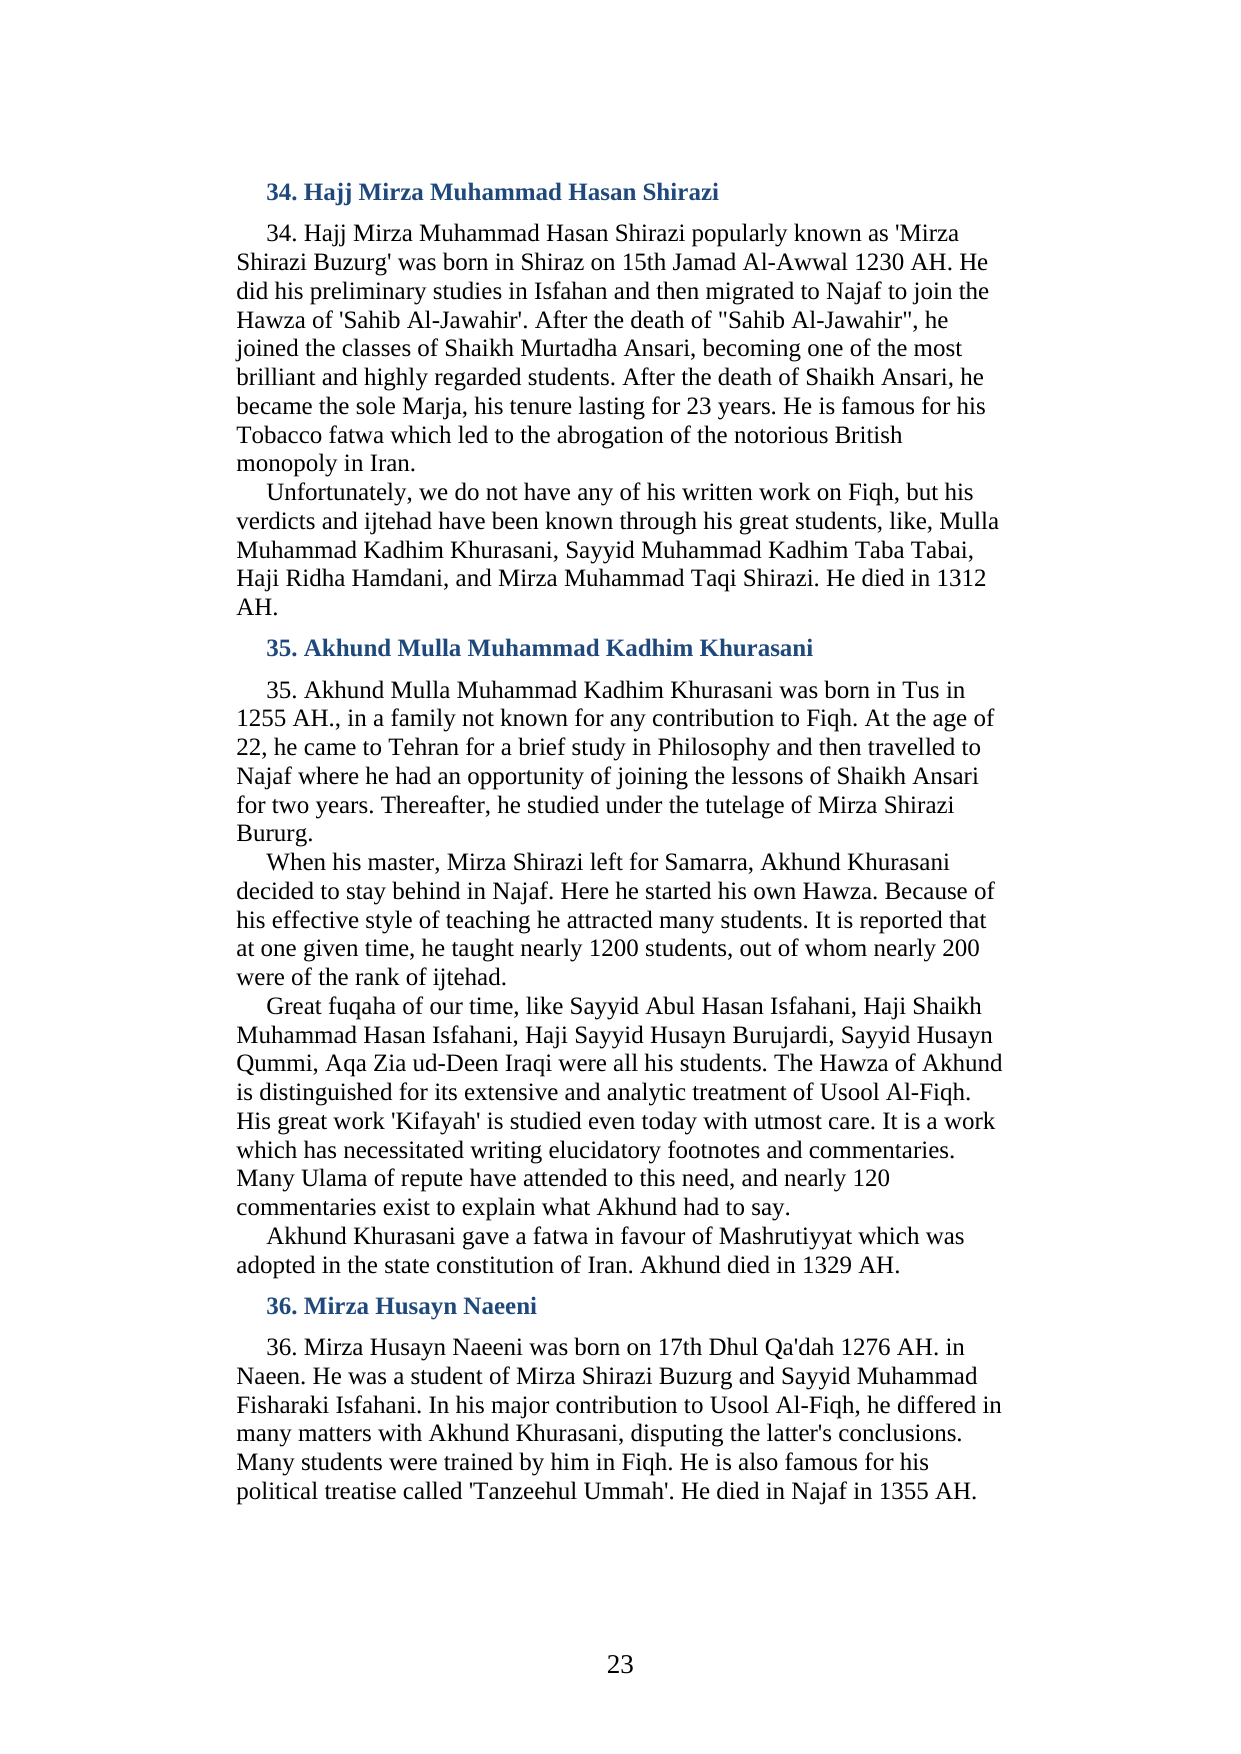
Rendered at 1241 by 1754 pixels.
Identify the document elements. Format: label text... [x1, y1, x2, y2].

text Great fuqaha of our time, like Sayyid Abul Hasan Isfahani, Haji Shaikh Muhammad Hasan Isfahani, Haji Sayyid Husayn Burujardi, Sayyid Husayn Qummi, Aqa Zia ud-Deen Iraqi were all his students. The Hawza of Akhund is distinguished for its extensive and analytic treatment of Usool Al-Fiqh. His great work 'Kifayah' is studied even today with utmost care. It is a work which has necessitated writing elucidatory footnotes and commentaries. Many Ulama of repute have attended to this need, and nearly 120 commentaries exist to explain what Akhund had to say. [236, 991, 1004, 1221]
subtitle 36. Mirza Husayn Naeeni [236, 1291, 1004, 1320]
text When his master, Mirza Shirazi left for Samarra, Akhund Khurasani decided to stay behind in Najaf. Here he started his own Hawza. Because of his effective style of teaching he attracted many students. It is reported that at one given time, he taught nearly 1200 students, out of whom nearly 200 were of the rank of ijtehad. [236, 847, 1004, 991]
subtitle 34. Hajj Mirza Muhammad Hasan Shirazi [236, 177, 1004, 206]
text Akhund Khurasani gave a fatwa in favour of Mashrutiyyat which was adopted in the state constitution of Iran. Akhund died in 1329 AH. [236, 1221, 1004, 1278]
subtitle 35. Akhund Mulla Muhammad Kadhim Khurasani [236, 633, 1004, 662]
text 34. Hajj Mirza Muhammad Hasan Shirazi popularly known as 'Mirza Shirazi Buzurg' was born in Shiraz on 15th Jamad Al-Awwal 1230 AH. He did his preliminary studies in Isfahan and then migrated to Najaf to join the Hawza of 'Sahib Al-Jawahir'. After the death of "Sahib Al-Jawahir", he joined the classes of Shaikh Murtadha Ansari, becoming one of the most brilliant and highly regarded students. After the death of Shaikh Ansari, he became the sole Marja, his tenure lasting for 23 years. He is famous for his Tobacco fatwa which led to the abrogation of the notorious British monopoly in Iran. [236, 218, 1004, 477]
text Unfortunately, we do not have any of his written work on Fiqh, but his verdicts and ijtehad have been known through his great students, like, Mulla Muhammad Kadhim Khurasani, Sayyid Muhammad Kadhim Taba Tabai, Haji Ridha Hamdani, and Mirza Muhammad Taqi Shirazi. He died in 1312 AH. [236, 477, 1004, 621]
text 36. Mirza Husayn Naeeni was born on 17th Dhul Qa'dah 1276 AH. in Naeen. He was a student of Mirza Shirazi Buzurg and Sayyid Muhammad Fisharaki Isfahani. In his major contribution to Usool Al-Fiqh, he differed in many matters with Akhund Khurasani, disputing the latter's conclusions. Many students were trained by him in Fiqh. He is also famous for his political treatise called 'Tanzeehul Ummah'. He died in Najaf in 1355 AH. [236, 1332, 1004, 1505]
text 35. Akhund Mulla Muhammad Kadhim Khurasani was born in Tus in 1255 AH., in a family not known for any contribution to Fiqh. At the age of 22, he came to Tehran for a brief study in Philosophy and then travelled to Najaf where he had an opportunity of joining the lessons of Shaikh Ansari for two years. Thereafter, he studied under the tutelage of Mirza Shirazi Bururg. [236, 675, 1004, 847]
